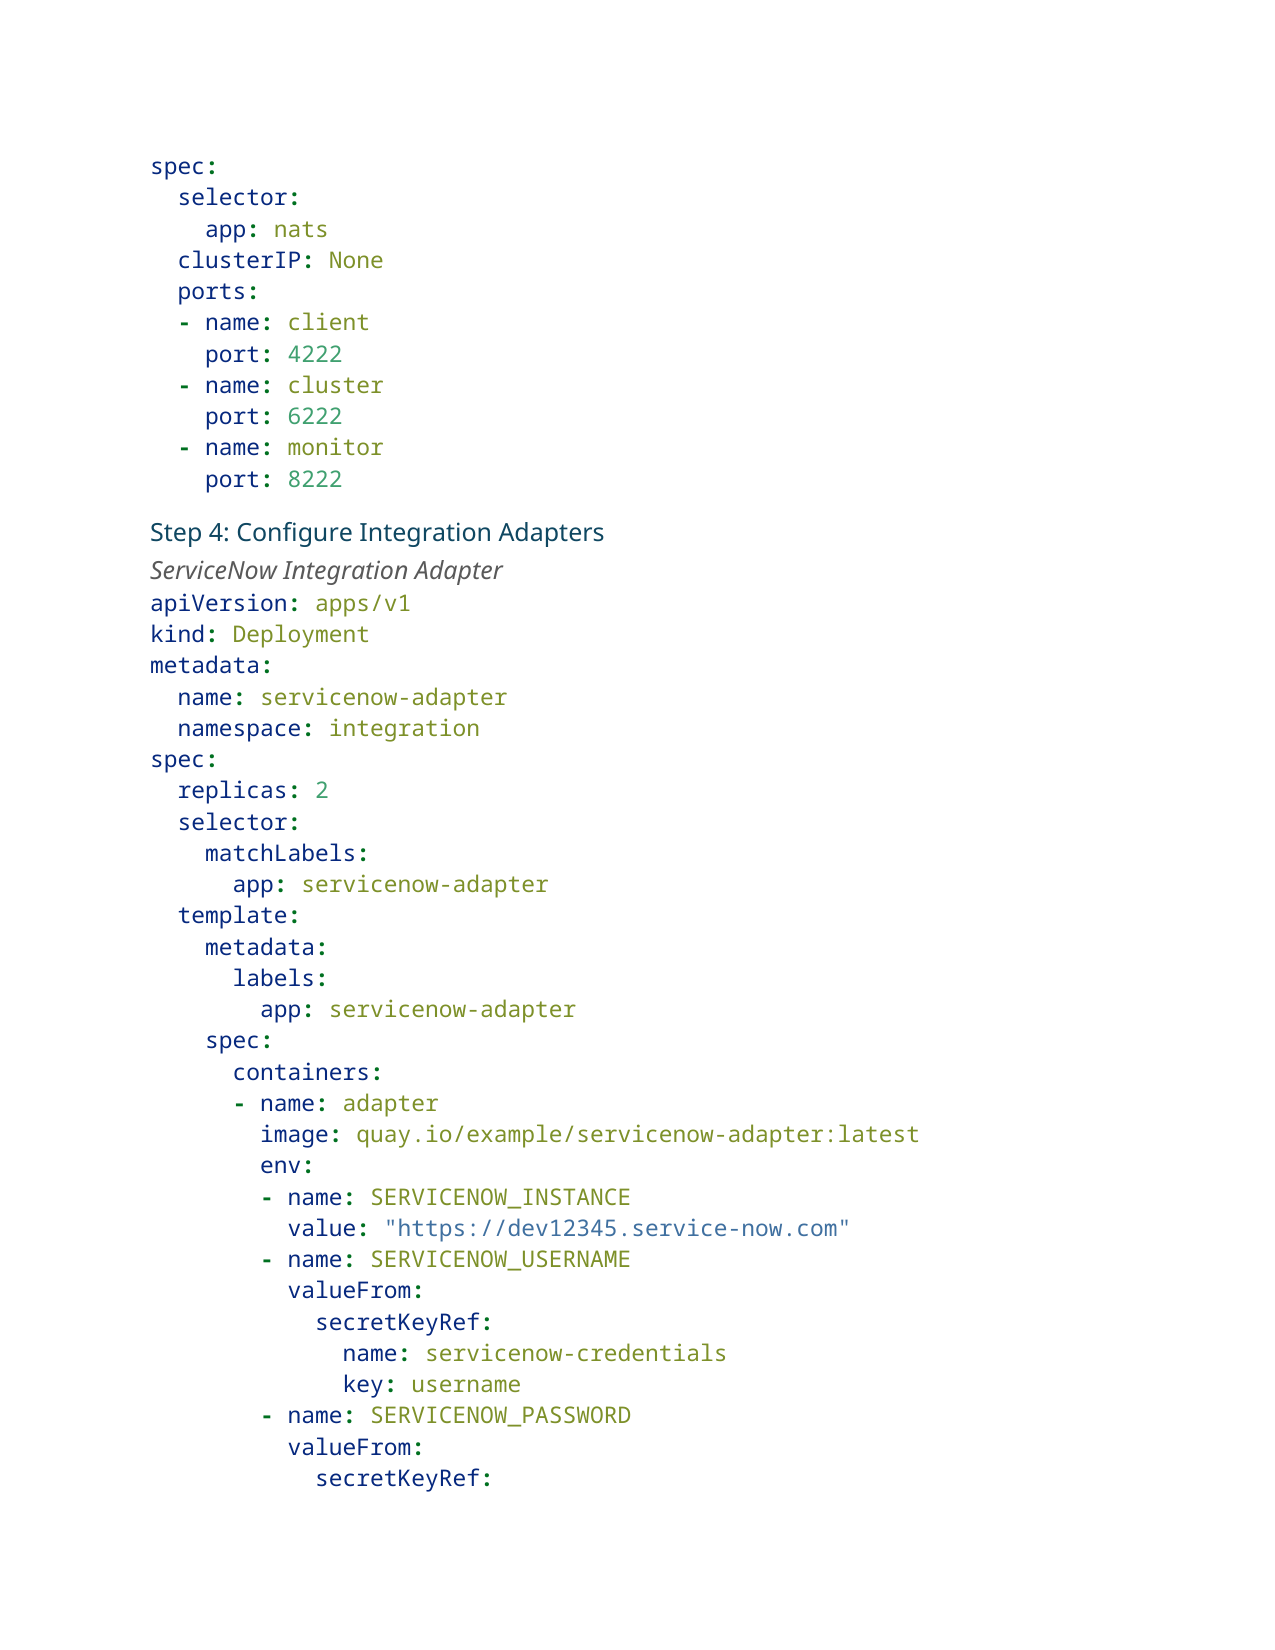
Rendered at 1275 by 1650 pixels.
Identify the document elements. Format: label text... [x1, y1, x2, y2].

subtitle ServiceNow Integration Adapter [150, 553, 1125, 587]
subtitle Step 4: Configure Integration Adapters [150, 514, 1125, 549]
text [150, 587, 1125, 1493]
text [150, 150, 1125, 494]
